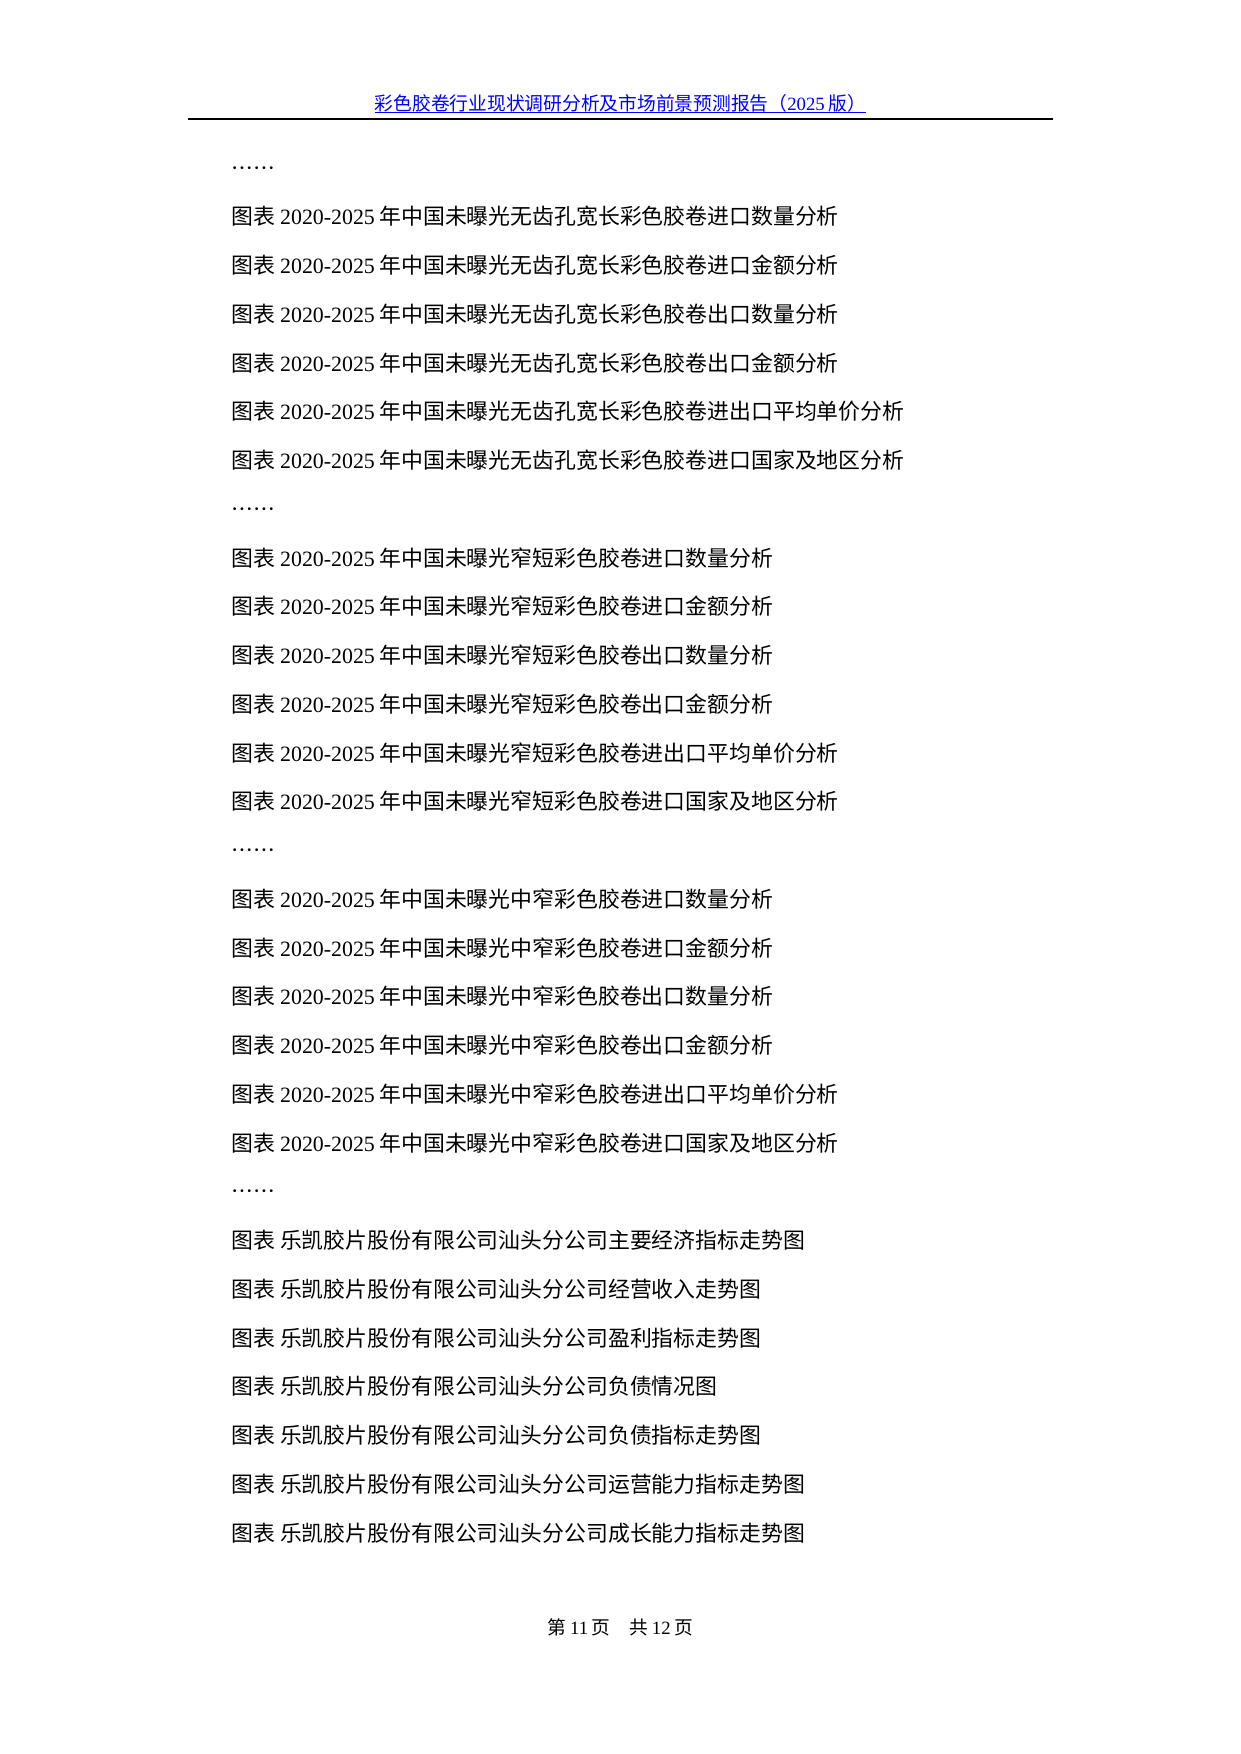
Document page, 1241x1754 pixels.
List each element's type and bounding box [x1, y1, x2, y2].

text [187, 150, 1053, 1548]
